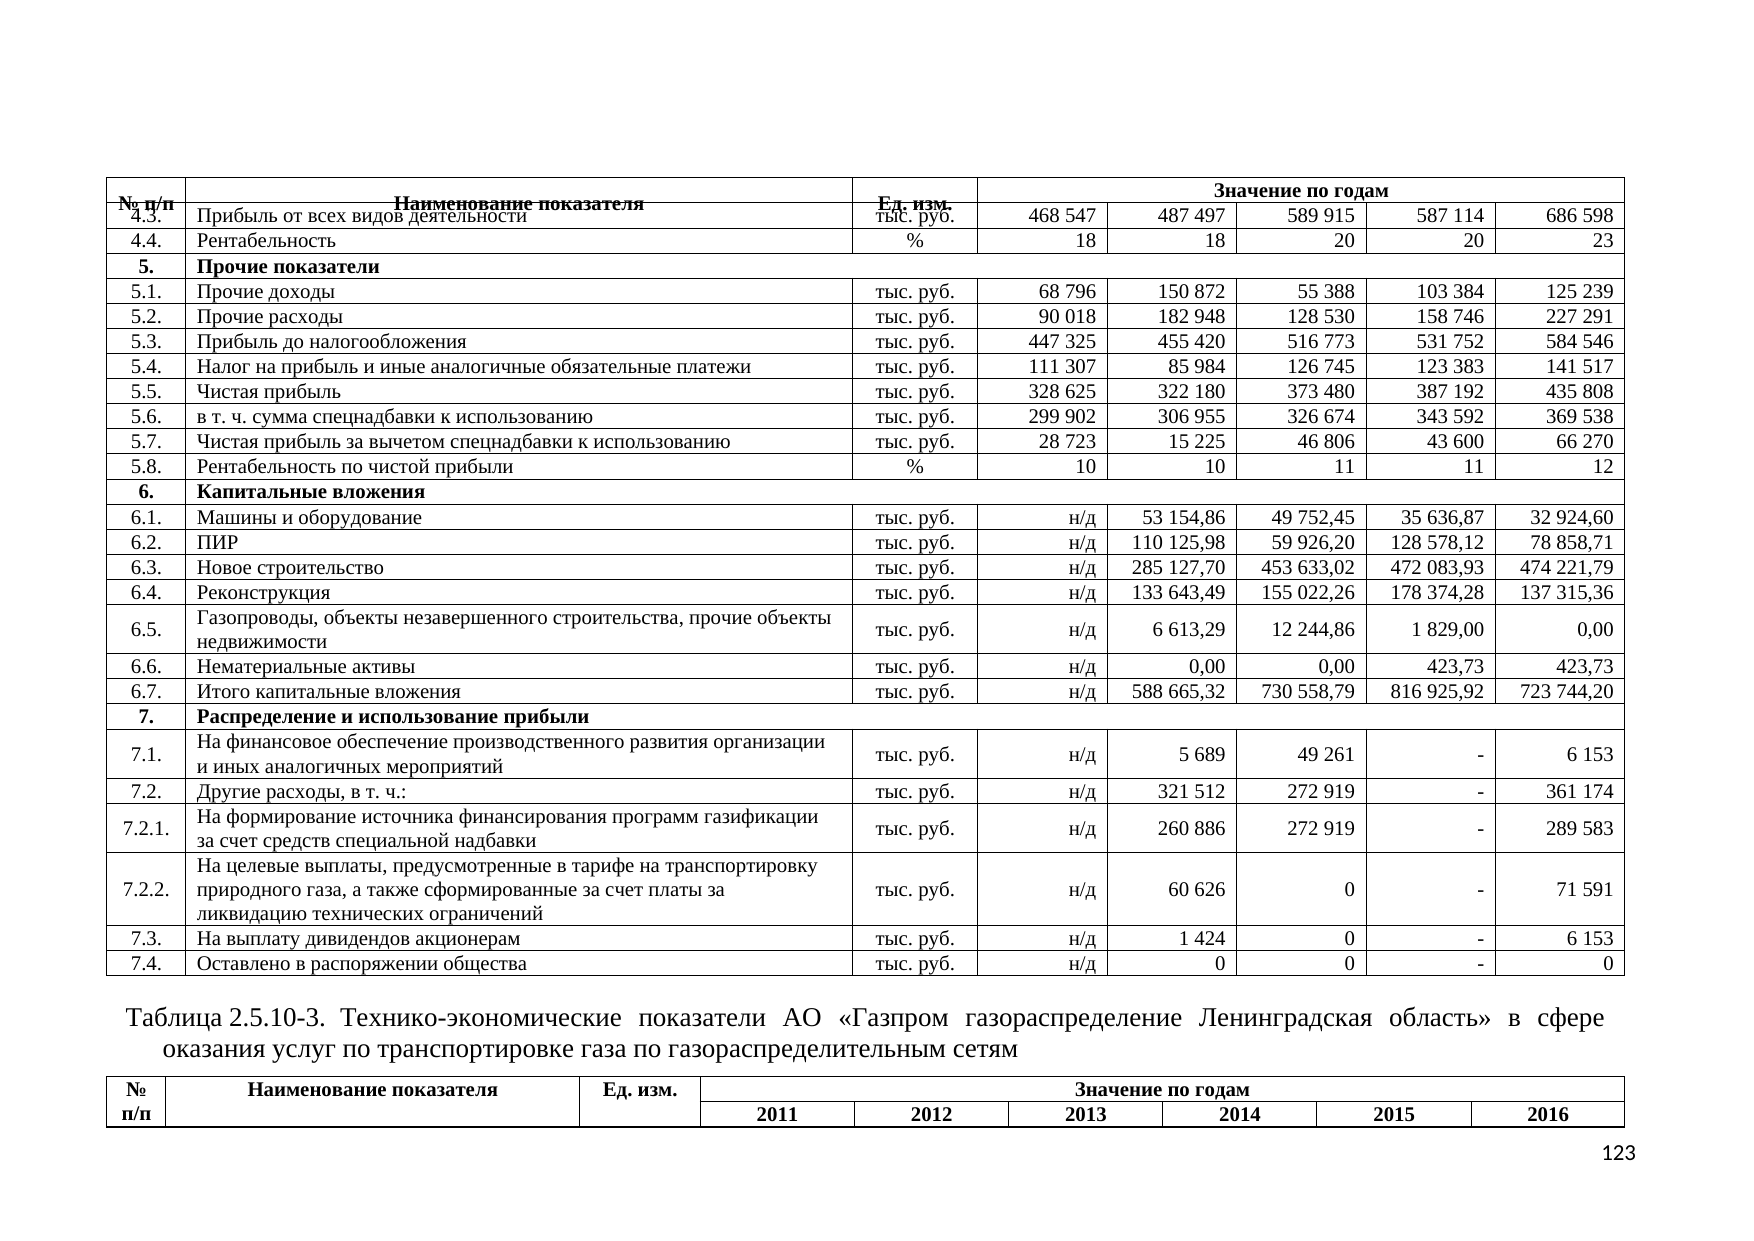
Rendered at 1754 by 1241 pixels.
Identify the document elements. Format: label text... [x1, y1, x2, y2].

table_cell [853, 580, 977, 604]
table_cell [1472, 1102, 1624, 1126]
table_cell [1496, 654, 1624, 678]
text Технико-экономические показатели АО «Газпром газораспределение Ленинградская область» в сфере оказания услуг по транспортировке газа по газораспределительным сетям [125, 1001, 1606, 1064]
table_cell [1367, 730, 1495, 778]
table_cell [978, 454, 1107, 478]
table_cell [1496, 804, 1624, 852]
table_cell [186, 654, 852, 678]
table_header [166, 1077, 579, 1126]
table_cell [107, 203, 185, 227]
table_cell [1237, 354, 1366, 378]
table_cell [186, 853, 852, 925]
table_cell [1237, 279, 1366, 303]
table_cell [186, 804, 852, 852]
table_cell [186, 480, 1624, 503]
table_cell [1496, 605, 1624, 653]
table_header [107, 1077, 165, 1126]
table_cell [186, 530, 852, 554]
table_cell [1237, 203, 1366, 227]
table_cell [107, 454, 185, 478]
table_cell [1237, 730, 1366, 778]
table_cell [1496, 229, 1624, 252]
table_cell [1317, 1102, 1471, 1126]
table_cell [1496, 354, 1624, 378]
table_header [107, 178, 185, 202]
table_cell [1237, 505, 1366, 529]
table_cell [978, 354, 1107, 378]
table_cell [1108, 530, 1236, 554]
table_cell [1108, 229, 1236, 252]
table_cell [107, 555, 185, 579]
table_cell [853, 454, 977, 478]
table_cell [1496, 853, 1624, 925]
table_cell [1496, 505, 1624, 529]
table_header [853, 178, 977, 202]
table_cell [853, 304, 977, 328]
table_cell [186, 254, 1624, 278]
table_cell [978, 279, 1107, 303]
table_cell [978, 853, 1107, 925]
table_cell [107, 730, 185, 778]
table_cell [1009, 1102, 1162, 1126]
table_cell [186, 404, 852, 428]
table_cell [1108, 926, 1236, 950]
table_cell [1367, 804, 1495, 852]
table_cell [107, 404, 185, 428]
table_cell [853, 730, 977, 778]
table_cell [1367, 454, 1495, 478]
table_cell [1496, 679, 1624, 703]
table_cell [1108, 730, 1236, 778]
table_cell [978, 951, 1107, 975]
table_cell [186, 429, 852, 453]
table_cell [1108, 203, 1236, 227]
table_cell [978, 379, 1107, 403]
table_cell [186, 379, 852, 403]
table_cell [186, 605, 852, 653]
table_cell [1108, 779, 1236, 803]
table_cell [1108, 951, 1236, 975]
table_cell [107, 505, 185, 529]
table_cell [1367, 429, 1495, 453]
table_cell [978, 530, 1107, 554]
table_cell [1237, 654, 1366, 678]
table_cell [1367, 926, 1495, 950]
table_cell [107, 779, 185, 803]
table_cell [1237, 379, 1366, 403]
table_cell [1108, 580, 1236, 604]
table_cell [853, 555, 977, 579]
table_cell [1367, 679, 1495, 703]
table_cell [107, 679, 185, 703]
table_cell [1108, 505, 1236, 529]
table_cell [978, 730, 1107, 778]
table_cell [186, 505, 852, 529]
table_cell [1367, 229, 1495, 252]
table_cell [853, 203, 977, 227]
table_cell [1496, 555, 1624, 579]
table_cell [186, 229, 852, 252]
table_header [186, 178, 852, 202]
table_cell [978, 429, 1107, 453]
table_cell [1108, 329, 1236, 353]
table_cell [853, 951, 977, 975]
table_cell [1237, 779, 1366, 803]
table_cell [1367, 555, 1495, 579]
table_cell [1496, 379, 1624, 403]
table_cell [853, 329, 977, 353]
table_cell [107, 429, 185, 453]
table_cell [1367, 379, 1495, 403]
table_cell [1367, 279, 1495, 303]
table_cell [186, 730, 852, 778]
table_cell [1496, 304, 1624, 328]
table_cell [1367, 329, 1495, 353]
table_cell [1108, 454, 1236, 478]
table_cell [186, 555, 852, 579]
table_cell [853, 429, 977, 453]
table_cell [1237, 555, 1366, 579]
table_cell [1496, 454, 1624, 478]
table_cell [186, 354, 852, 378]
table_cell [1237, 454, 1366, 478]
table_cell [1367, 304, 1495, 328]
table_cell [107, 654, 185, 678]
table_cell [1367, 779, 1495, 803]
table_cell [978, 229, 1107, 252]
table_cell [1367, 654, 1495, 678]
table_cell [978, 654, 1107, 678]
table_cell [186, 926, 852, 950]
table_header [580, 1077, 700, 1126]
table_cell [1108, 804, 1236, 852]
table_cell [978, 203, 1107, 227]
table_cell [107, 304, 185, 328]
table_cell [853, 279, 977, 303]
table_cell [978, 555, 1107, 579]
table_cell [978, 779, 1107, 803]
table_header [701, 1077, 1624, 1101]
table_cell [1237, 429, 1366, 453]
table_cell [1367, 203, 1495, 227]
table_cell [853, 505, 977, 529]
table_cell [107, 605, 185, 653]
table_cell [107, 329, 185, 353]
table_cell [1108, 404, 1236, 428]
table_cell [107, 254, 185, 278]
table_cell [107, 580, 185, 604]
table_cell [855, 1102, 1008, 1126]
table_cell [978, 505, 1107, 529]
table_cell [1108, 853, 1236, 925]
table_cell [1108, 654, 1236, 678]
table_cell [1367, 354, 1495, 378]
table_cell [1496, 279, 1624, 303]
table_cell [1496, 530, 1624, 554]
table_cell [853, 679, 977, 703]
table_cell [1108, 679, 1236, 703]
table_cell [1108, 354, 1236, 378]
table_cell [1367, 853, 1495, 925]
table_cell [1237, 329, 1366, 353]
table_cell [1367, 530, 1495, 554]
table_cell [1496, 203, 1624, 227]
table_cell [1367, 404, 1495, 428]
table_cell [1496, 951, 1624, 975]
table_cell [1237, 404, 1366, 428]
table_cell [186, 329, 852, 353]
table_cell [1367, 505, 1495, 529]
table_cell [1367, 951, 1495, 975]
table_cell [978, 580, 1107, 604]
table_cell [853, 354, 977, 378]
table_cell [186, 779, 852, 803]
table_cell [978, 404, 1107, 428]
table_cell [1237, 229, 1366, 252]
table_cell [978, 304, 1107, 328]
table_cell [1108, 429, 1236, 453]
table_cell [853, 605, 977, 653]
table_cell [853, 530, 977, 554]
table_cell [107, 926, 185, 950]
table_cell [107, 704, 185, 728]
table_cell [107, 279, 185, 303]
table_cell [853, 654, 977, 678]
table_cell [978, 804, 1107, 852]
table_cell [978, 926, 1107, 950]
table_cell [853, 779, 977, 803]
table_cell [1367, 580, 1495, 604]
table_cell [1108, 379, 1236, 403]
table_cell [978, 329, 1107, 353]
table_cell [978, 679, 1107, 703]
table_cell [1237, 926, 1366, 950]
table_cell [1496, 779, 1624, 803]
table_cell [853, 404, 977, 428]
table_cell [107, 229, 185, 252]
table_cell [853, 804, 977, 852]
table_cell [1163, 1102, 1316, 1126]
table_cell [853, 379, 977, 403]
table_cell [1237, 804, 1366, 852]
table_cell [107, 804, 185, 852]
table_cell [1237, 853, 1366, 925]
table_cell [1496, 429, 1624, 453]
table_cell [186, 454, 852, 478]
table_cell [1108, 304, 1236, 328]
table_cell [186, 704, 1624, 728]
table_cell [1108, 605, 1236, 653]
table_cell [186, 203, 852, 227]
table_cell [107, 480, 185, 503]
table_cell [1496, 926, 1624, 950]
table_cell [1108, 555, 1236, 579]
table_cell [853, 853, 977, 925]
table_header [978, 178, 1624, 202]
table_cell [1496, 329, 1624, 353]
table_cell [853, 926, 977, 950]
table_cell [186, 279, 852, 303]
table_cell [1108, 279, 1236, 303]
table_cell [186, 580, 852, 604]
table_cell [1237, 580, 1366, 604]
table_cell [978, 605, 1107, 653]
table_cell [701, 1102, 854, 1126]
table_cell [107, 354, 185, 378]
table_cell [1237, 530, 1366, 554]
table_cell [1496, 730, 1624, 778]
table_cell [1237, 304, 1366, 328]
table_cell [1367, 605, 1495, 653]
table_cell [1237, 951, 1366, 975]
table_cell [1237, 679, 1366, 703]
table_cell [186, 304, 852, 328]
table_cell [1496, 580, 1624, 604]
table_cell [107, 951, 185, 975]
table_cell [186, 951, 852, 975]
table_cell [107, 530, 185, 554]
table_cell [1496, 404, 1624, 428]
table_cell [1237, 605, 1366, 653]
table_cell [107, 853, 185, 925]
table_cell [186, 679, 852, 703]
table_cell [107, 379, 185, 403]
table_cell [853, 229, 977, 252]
